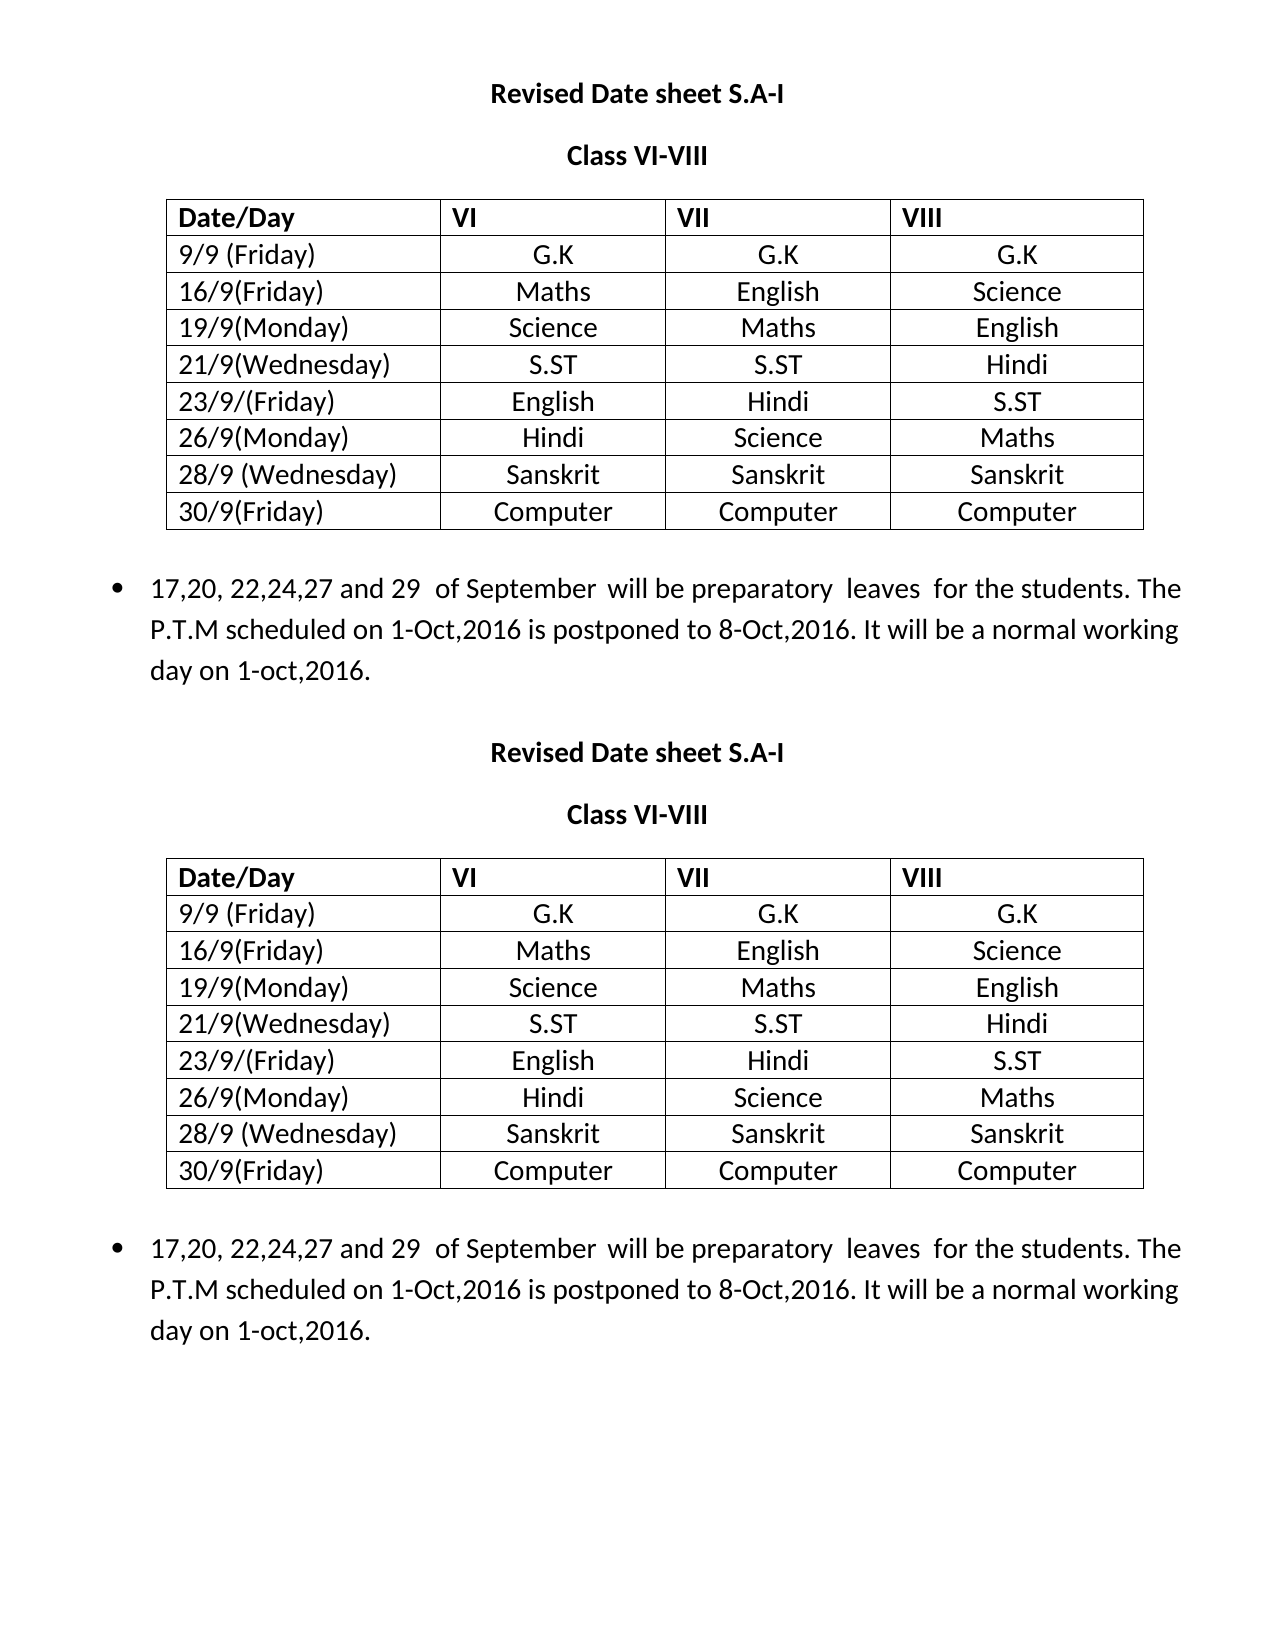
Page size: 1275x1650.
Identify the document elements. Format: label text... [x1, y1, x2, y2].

table_cell 21/9(Wednesday) [167, 346, 440, 382]
table_header VI [441, 859, 665, 894]
table_cell Computer [441, 1152, 665, 1188]
table_cell Computer [441, 493, 665, 528]
table_cell Sanskrit [666, 1116, 890, 1151]
table_cell S.ST [441, 1006, 665, 1041]
table_cell S.ST [666, 346, 890, 382]
table_header VII [666, 859, 890, 894]
table_cell Sanskrit [666, 456, 890, 492]
table_header Date/Day [167, 859, 440, 894]
table_cell 23/9/(Friday) [167, 383, 440, 418]
table_cell Maths [666, 310, 890, 345]
table_cell Science [891, 273, 1143, 308]
text Class VI-VIII [75, 137, 1200, 172]
table_cell Hindi [666, 383, 890, 418]
table_cell Hindi [891, 346, 1143, 382]
table_cell G.K [891, 896, 1143, 931]
table_cell 19/9(Monday) [167, 969, 440, 1004]
table_header VIII [891, 200, 1143, 235]
table_cell G.K [666, 236, 890, 272]
table_cell Maths [891, 420, 1143, 455]
table_cell Science [666, 420, 890, 455]
table_cell G.K [441, 896, 665, 931]
table_cell English [891, 969, 1143, 1004]
table_cell English [441, 383, 665, 418]
table_cell Science [441, 969, 665, 1004]
text Revised Date sheet S.A-I [75, 75, 1200, 111]
table_cell 30/9(Friday) [167, 493, 440, 528]
table_cell Computer [891, 493, 1143, 528]
table_cell 30/9(Friday) [167, 1152, 440, 1188]
table_cell Maths [441, 932, 665, 968]
table_cell S.ST [666, 1006, 890, 1041]
table_cell 9/9 (Friday) [167, 896, 440, 931]
table_cell Hindi [441, 420, 665, 455]
table_cell Computer [666, 1152, 890, 1188]
table_header VIII [891, 859, 1143, 894]
list 17,20, 22,24,27 and 29 of September will be preparatory leaves for the students. The P.T.M scheduled on 1-Oct,2016 is postponed to 8-Oct,2016. It will be a normal working day on 1-oct,2016. [112, 1230, 1200, 1347]
table_cell Sanskrit [441, 456, 665, 492]
table_cell Computer [891, 1152, 1143, 1188]
table_cell English [666, 273, 890, 308]
table_cell 19/9(Monday) [167, 310, 440, 345]
list 17,20, 22,24,27 and 29 of September will be preparatory leaves for the students. The P.T.M scheduled on 1-Oct,2016 is postponed to 8-Oct,2016. It will be a normal working day on 1-oct,2016. [112, 571, 1200, 688]
table_cell 23/9/(Friday) [167, 1042, 440, 1078]
table_cell Hindi [891, 1006, 1143, 1041]
table_cell Hindi [441, 1079, 665, 1114]
table_cell Sanskrit [891, 456, 1143, 492]
table_cell S.ST [891, 383, 1143, 418]
table_cell 21/9(Wednesday) [167, 1006, 440, 1041]
table_cell G.K [441, 236, 665, 272]
table_cell Maths [891, 1079, 1143, 1114]
table_cell 16/9(Friday) [167, 932, 440, 968]
table_cell English [891, 310, 1143, 345]
table_cell Maths [441, 273, 665, 308]
table_cell Computer [666, 493, 890, 528]
table_cell G.K [891, 236, 1143, 272]
table_cell Science [891, 932, 1143, 968]
table_cell 28/9 (Wednesday) [167, 456, 440, 492]
table_cell G.K [666, 896, 890, 931]
table_cell 26/9(Monday) [167, 420, 440, 455]
table_cell Maths [666, 969, 890, 1004]
table_cell Hindi [666, 1042, 890, 1078]
table_cell 9/9 (Friday) [167, 236, 440, 272]
table_cell S.ST [441, 346, 665, 382]
table_header VII [666, 200, 890, 235]
table_cell Science [441, 310, 665, 345]
table_cell 26/9(Monday) [167, 1079, 440, 1114]
table_cell 28/9 (Wednesday) [167, 1116, 440, 1151]
table_cell S.ST [891, 1042, 1143, 1078]
table_cell Sanskrit [891, 1116, 1143, 1151]
text Class VI-VIII [75, 796, 1200, 832]
text Revised Date sheet S.A-I [75, 734, 1200, 770]
table_cell Science [666, 1079, 890, 1114]
table_cell English [666, 932, 890, 968]
table_cell Sanskrit [441, 1116, 665, 1151]
table_cell English [441, 1042, 665, 1078]
table_header Date/Day [167, 200, 440, 235]
table_header VI [441, 200, 665, 235]
table_cell 16/9(Friday) [167, 273, 440, 308]
